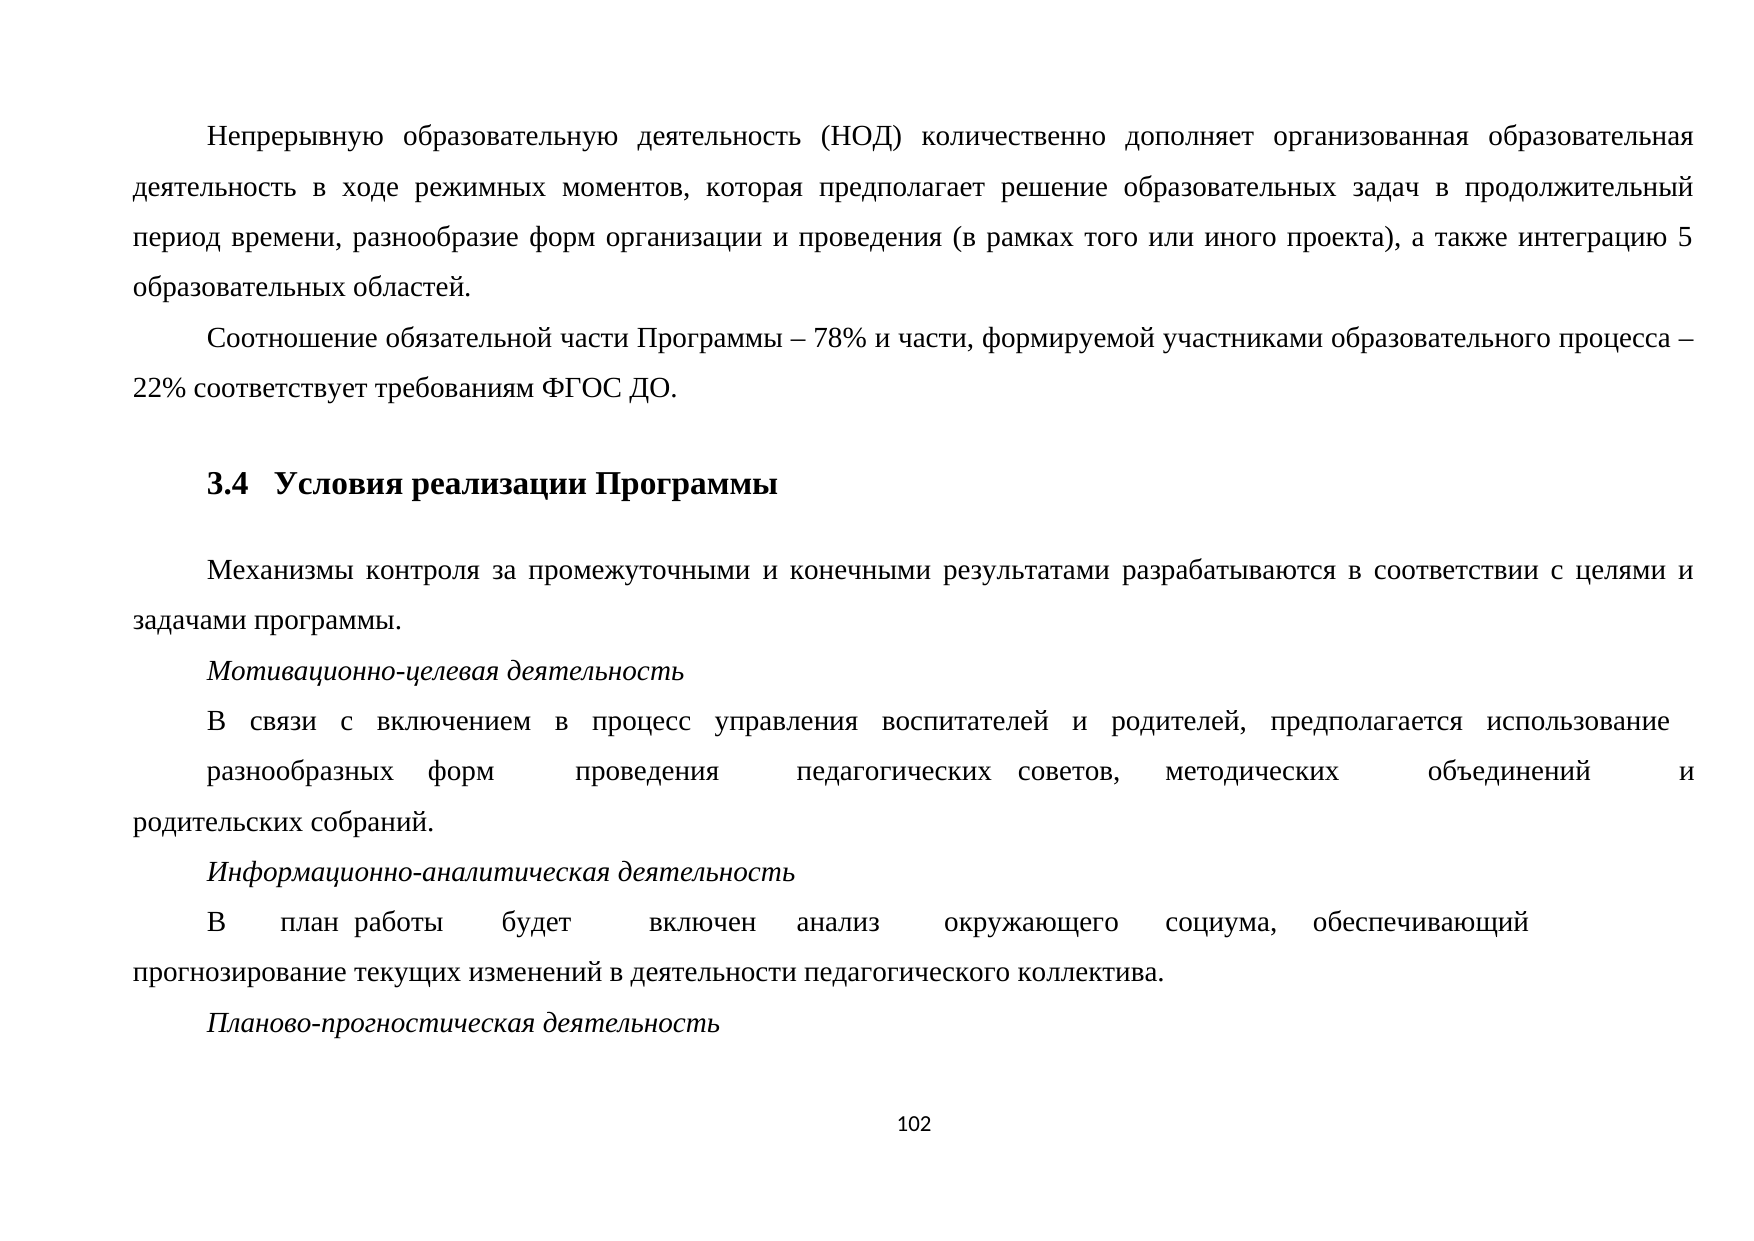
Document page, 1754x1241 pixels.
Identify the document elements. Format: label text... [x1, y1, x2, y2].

text Мотивационно-целевая деятельность [133, 653, 1695, 686]
text Механизмы контроля за промежуточными и конечными результатами разрабатываются в соответствии с целями и задачами программы. [133, 552, 1695, 636]
text Непрерывную образовательную деятельность (НОД) количественно дополняет организованная образовательная деятельность в ходе режимных моментов, которая предполагает решение образовательных задач в продолжительный период времени, разнообразие форм организации и проведения (в рамках того или иного проекта), а также интеграцию 5 образовательных областей. [133, 118, 1695, 303]
text Информационно-аналитическая деятельность [133, 854, 1695, 887]
text В связи с включением в процесс управления воспитателей и родителей, предполагается использование разнообразных форм проведения педагогических советов, методических объединений и родительских собраний. [133, 703, 1695, 837]
text В план работы будет включен анализ окружающего социума, обеспечивающий прогнозирование текущих изменений в деятельности педагогического коллектива. [133, 904, 1695, 988]
text Соотношение обязательной части Программы – 78% и части, формируемой участниками образовательного процесса – 22% соответствует требованиям ФГОС ДО. [133, 320, 1695, 404]
text Планово-прогностическая деятельность [133, 1005, 1695, 1038]
text 3.4 Условия реализации Программы [133, 463, 1695, 502]
